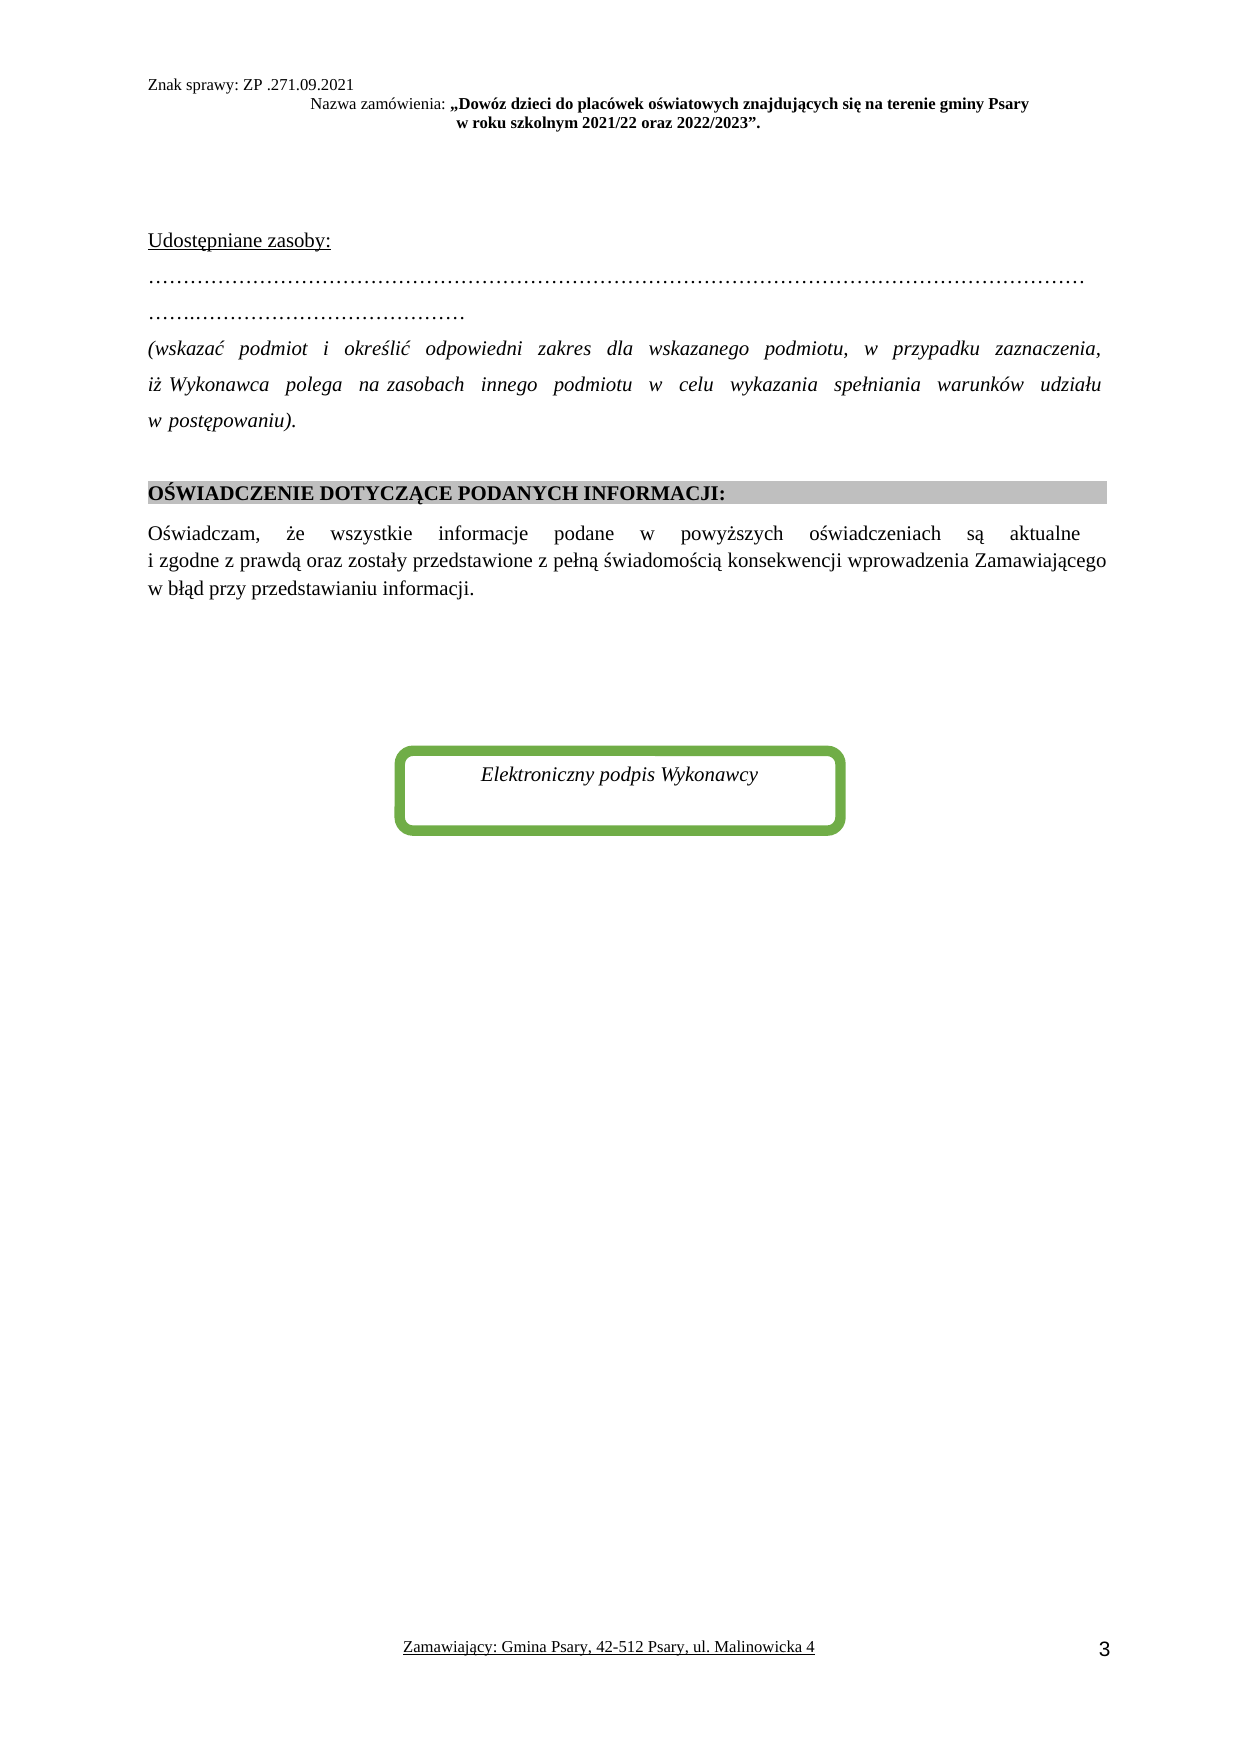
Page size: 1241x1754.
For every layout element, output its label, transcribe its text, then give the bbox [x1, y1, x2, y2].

text Udostępniane zasoby: [148, 228, 1104, 252]
text Oświadczam, że wszystkie informacje podane w powyższych oświadczeniach są aktualne i zgodne z prawdą oraz zostały przedstawione z pełną świadomością konsekwencji wprowadzenia Zamawiającego w błąd przy przedstawianiu informacji. [148, 521, 1107, 600]
text …………………………………………………………………………………………………………………………….………………………………… [148, 264, 1104, 324]
text (wskazać podmiot i określić odpowiedni zakres dla wskazanego podmiotu, w przypadku zaznaczenia, iż Wykonawca polega na zasobach innego podmiotu w celu wykazania spełniania warunków udziału w postępowaniu). [148, 336, 1104, 432]
text OŚWIADCZENIE DOTYCZĄCE PODANYCH INFORMACJI: [148, 481, 1107, 504]
